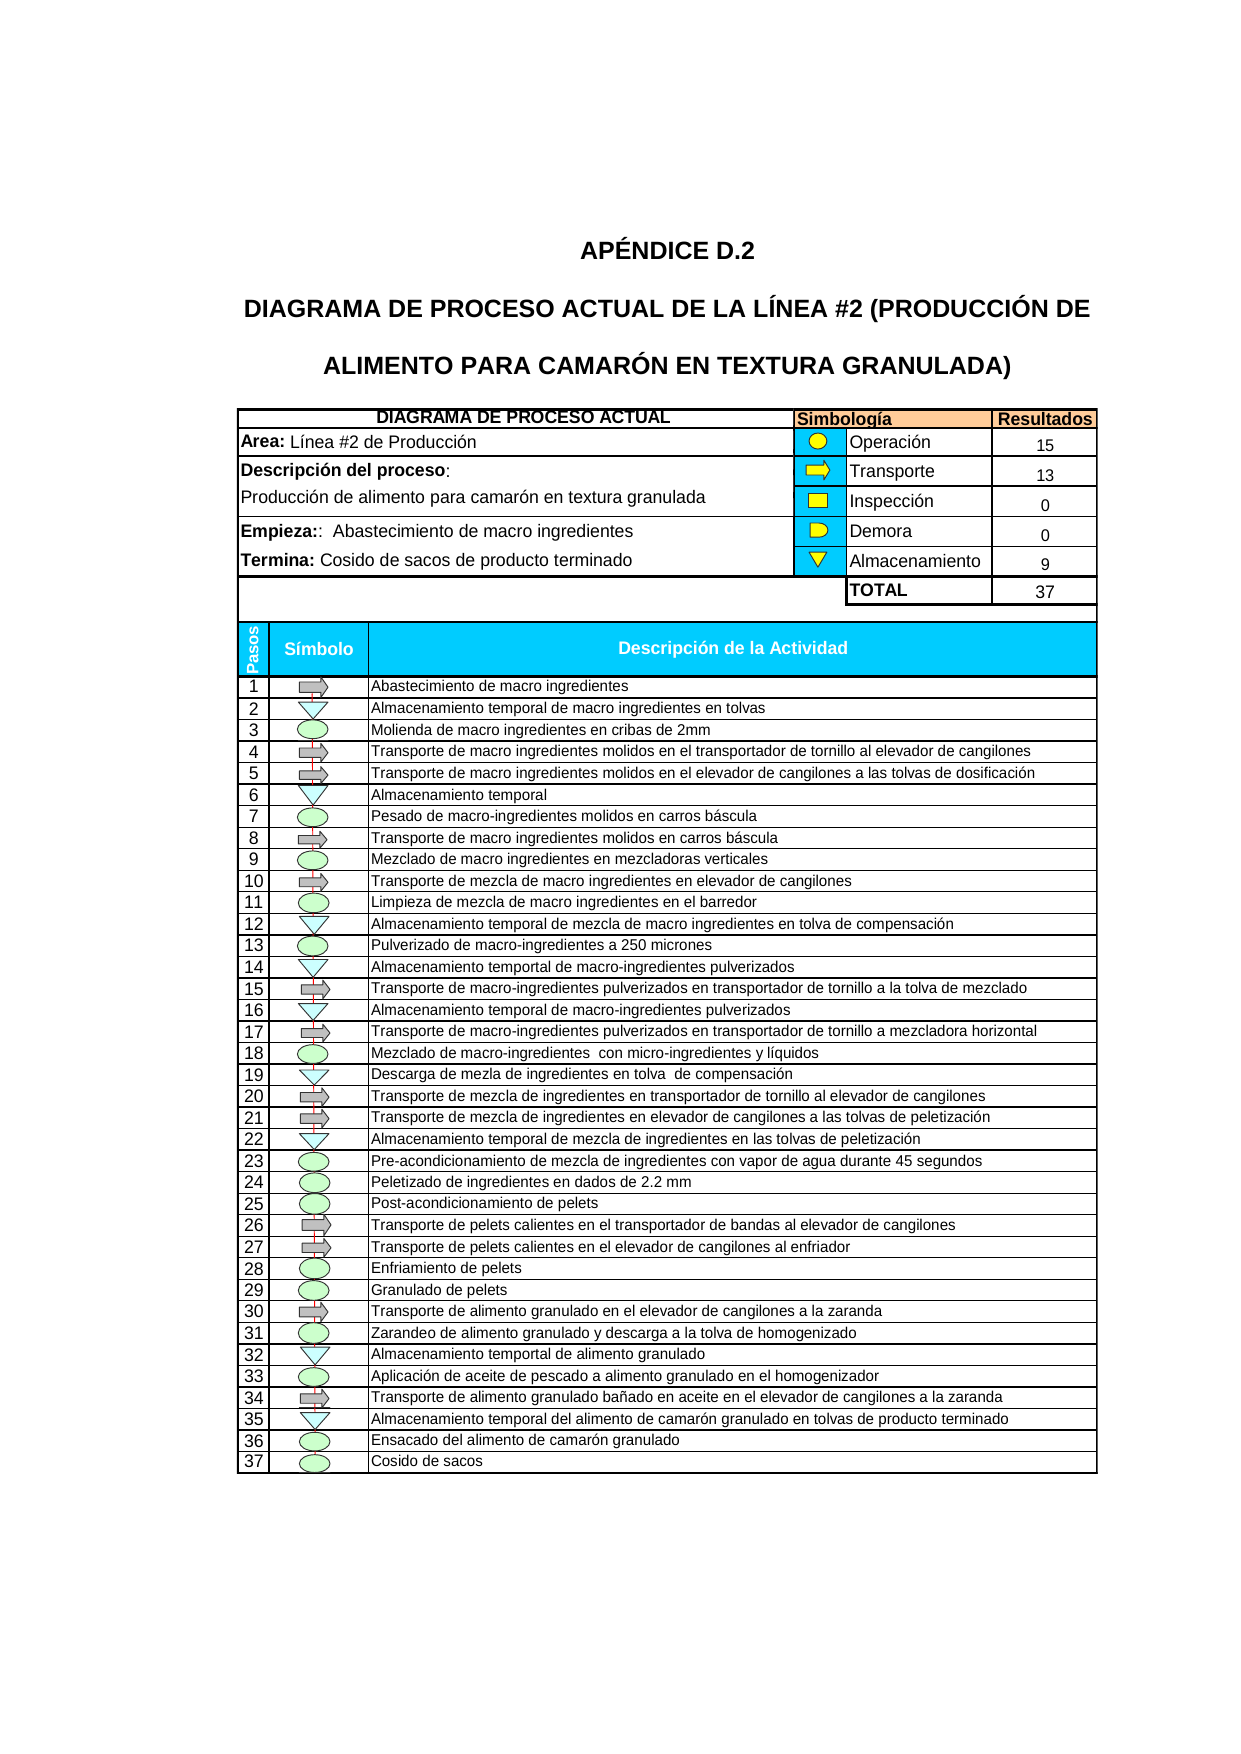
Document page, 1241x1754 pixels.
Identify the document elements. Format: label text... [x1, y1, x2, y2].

text DIAGRAMA DE PROCESO ACTUAL DE #2 (PRODUCCIÓN DE ALIMENTO PARA CAMARÓN EN TEXTURA GRANULADA) [236, 294, 1098, 380]
text APÉNDICE D.2 [236, 236, 1098, 265]
